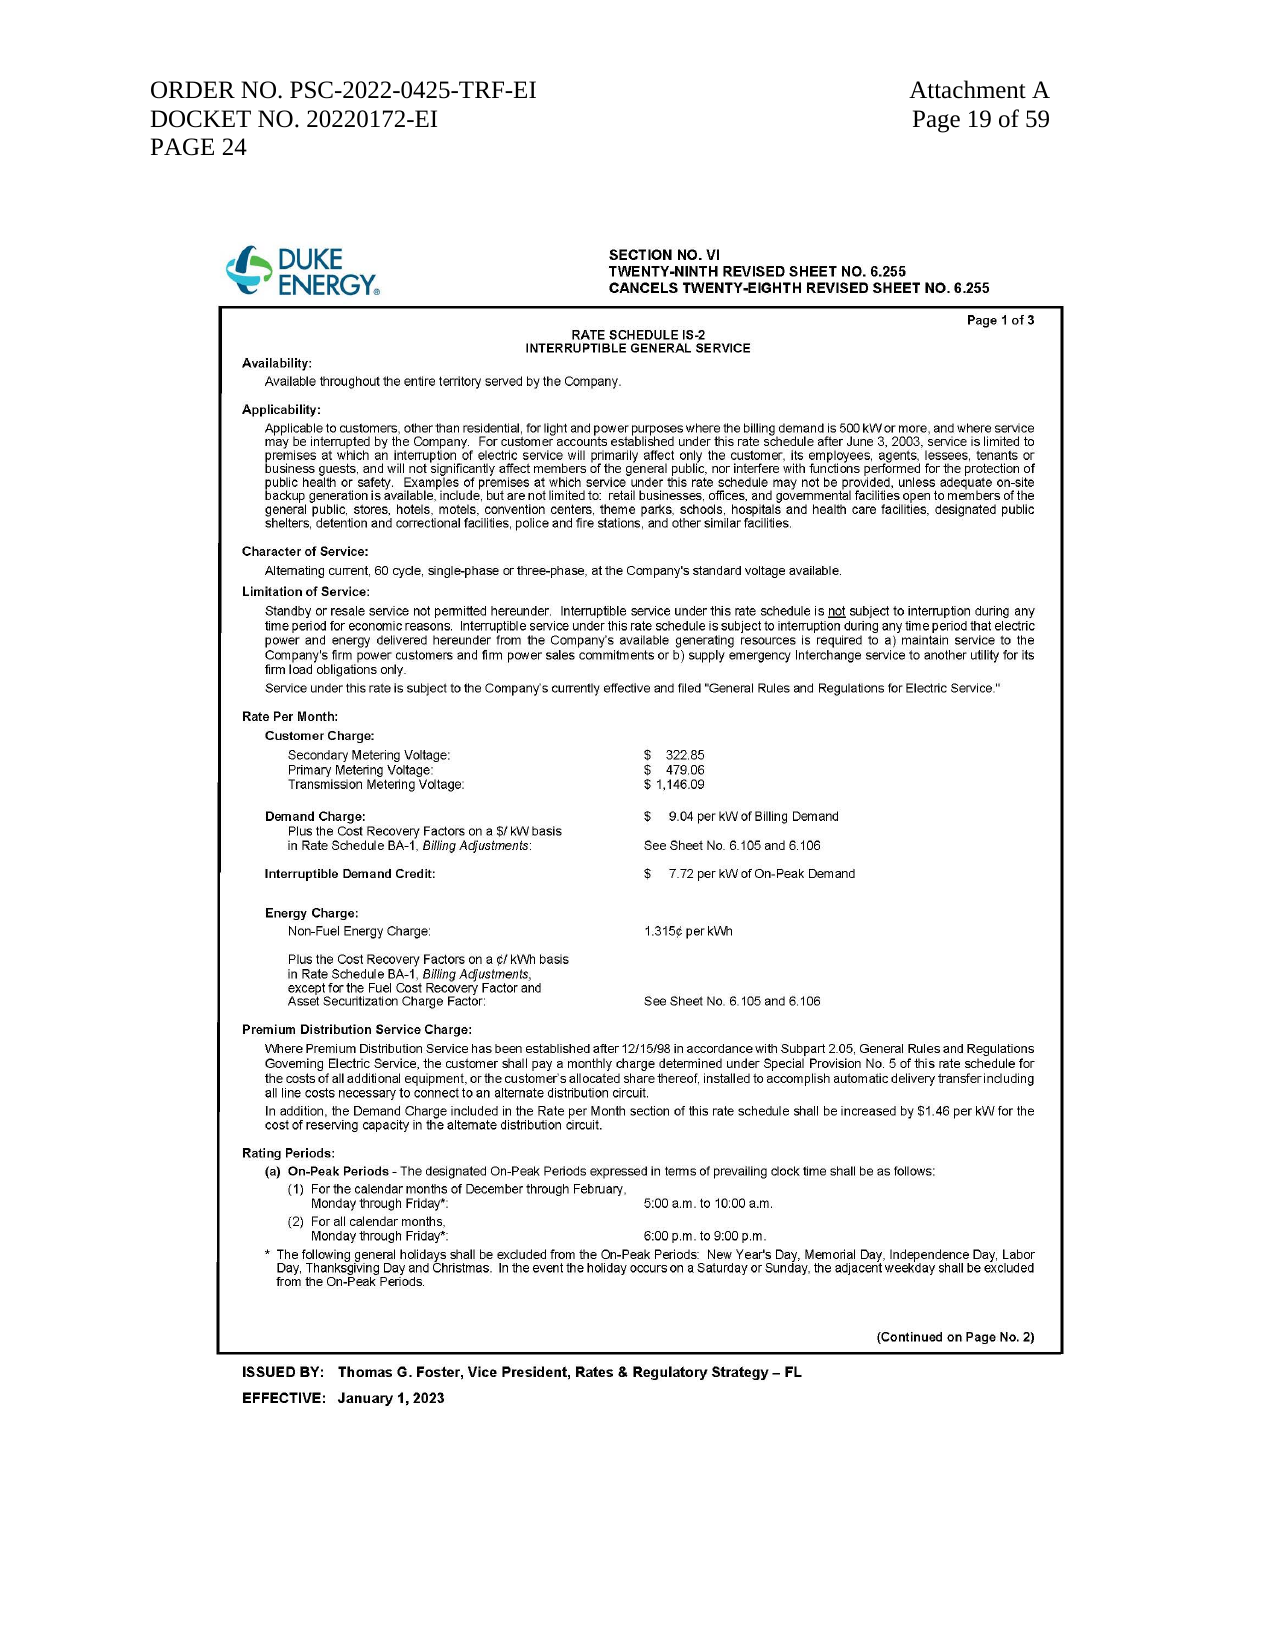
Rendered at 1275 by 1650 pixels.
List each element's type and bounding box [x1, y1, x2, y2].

picture [150, 190, 1125, 1452]
